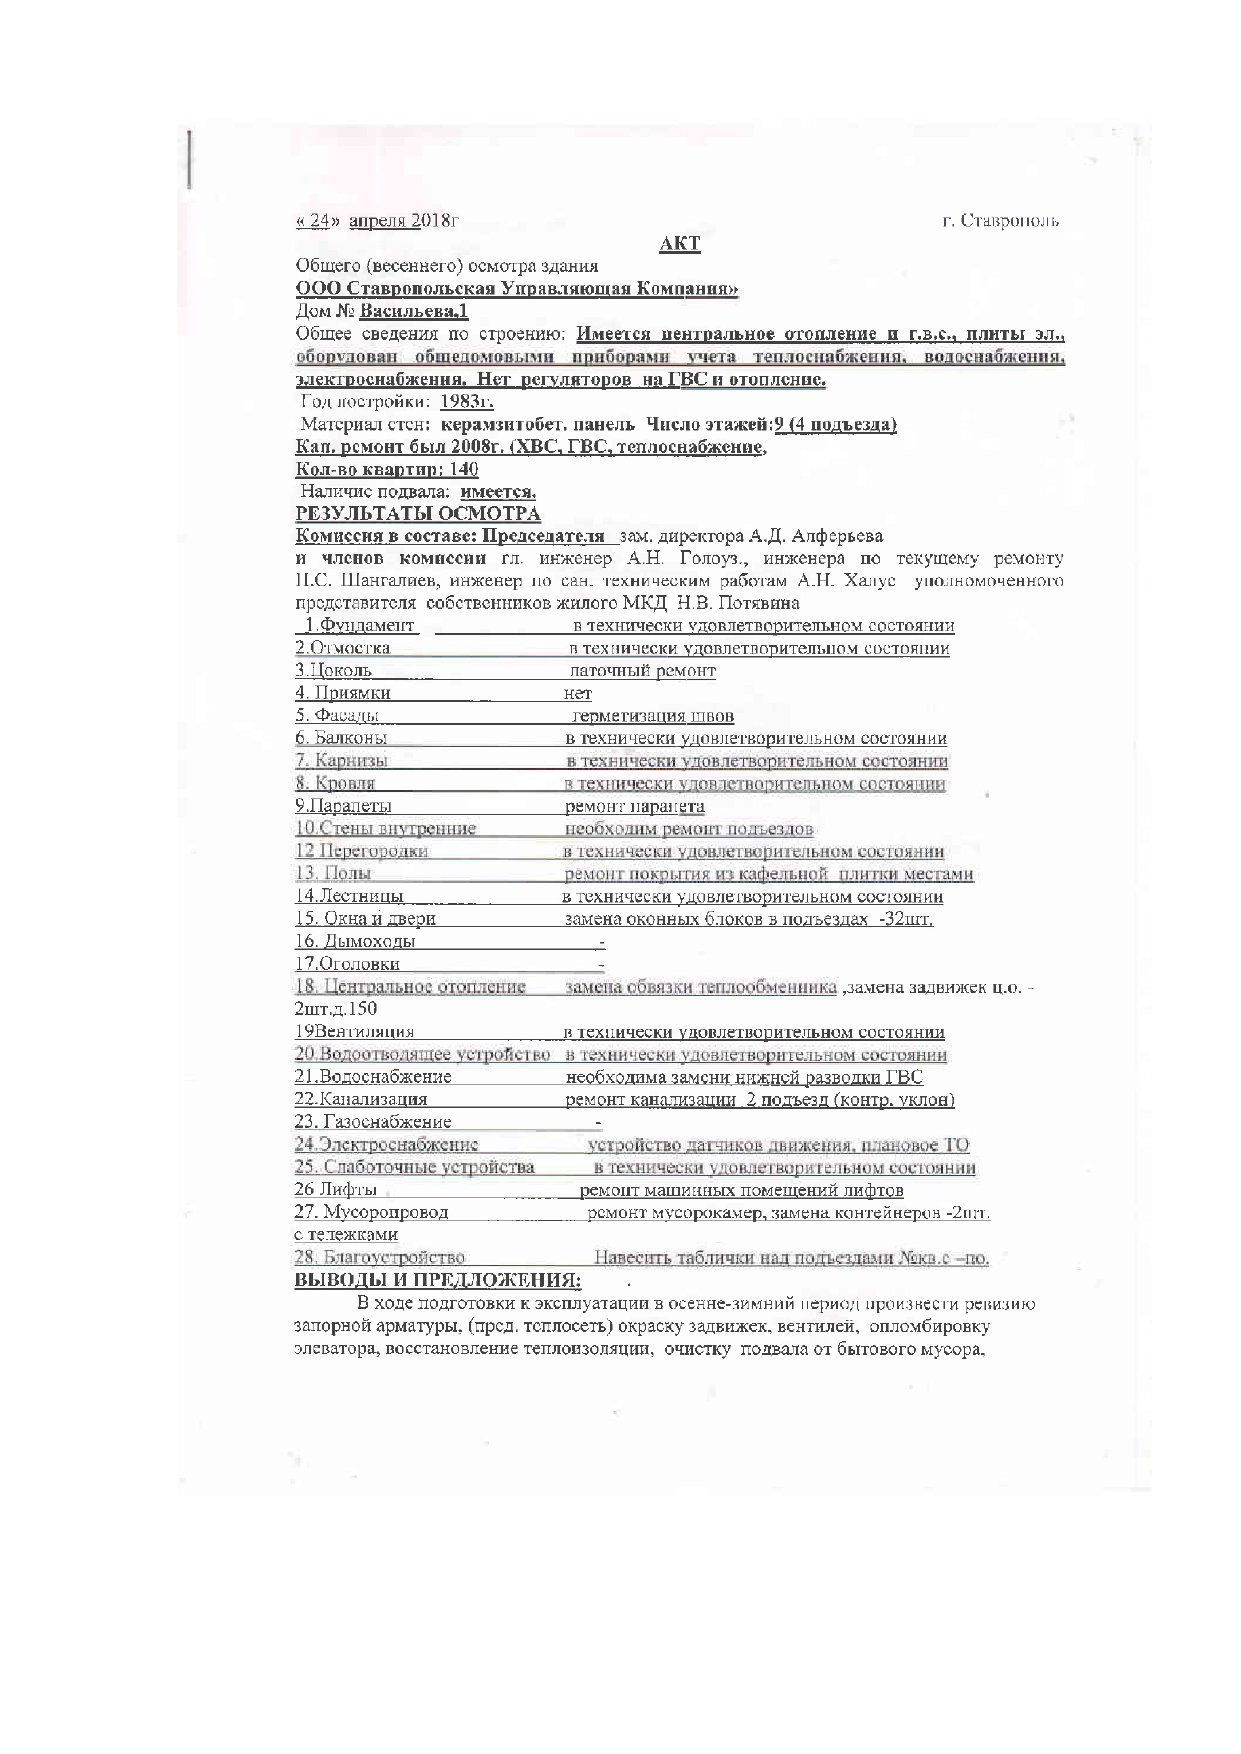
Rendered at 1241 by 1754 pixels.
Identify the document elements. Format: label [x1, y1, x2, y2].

picture [177, 118, 1152, 1497]
